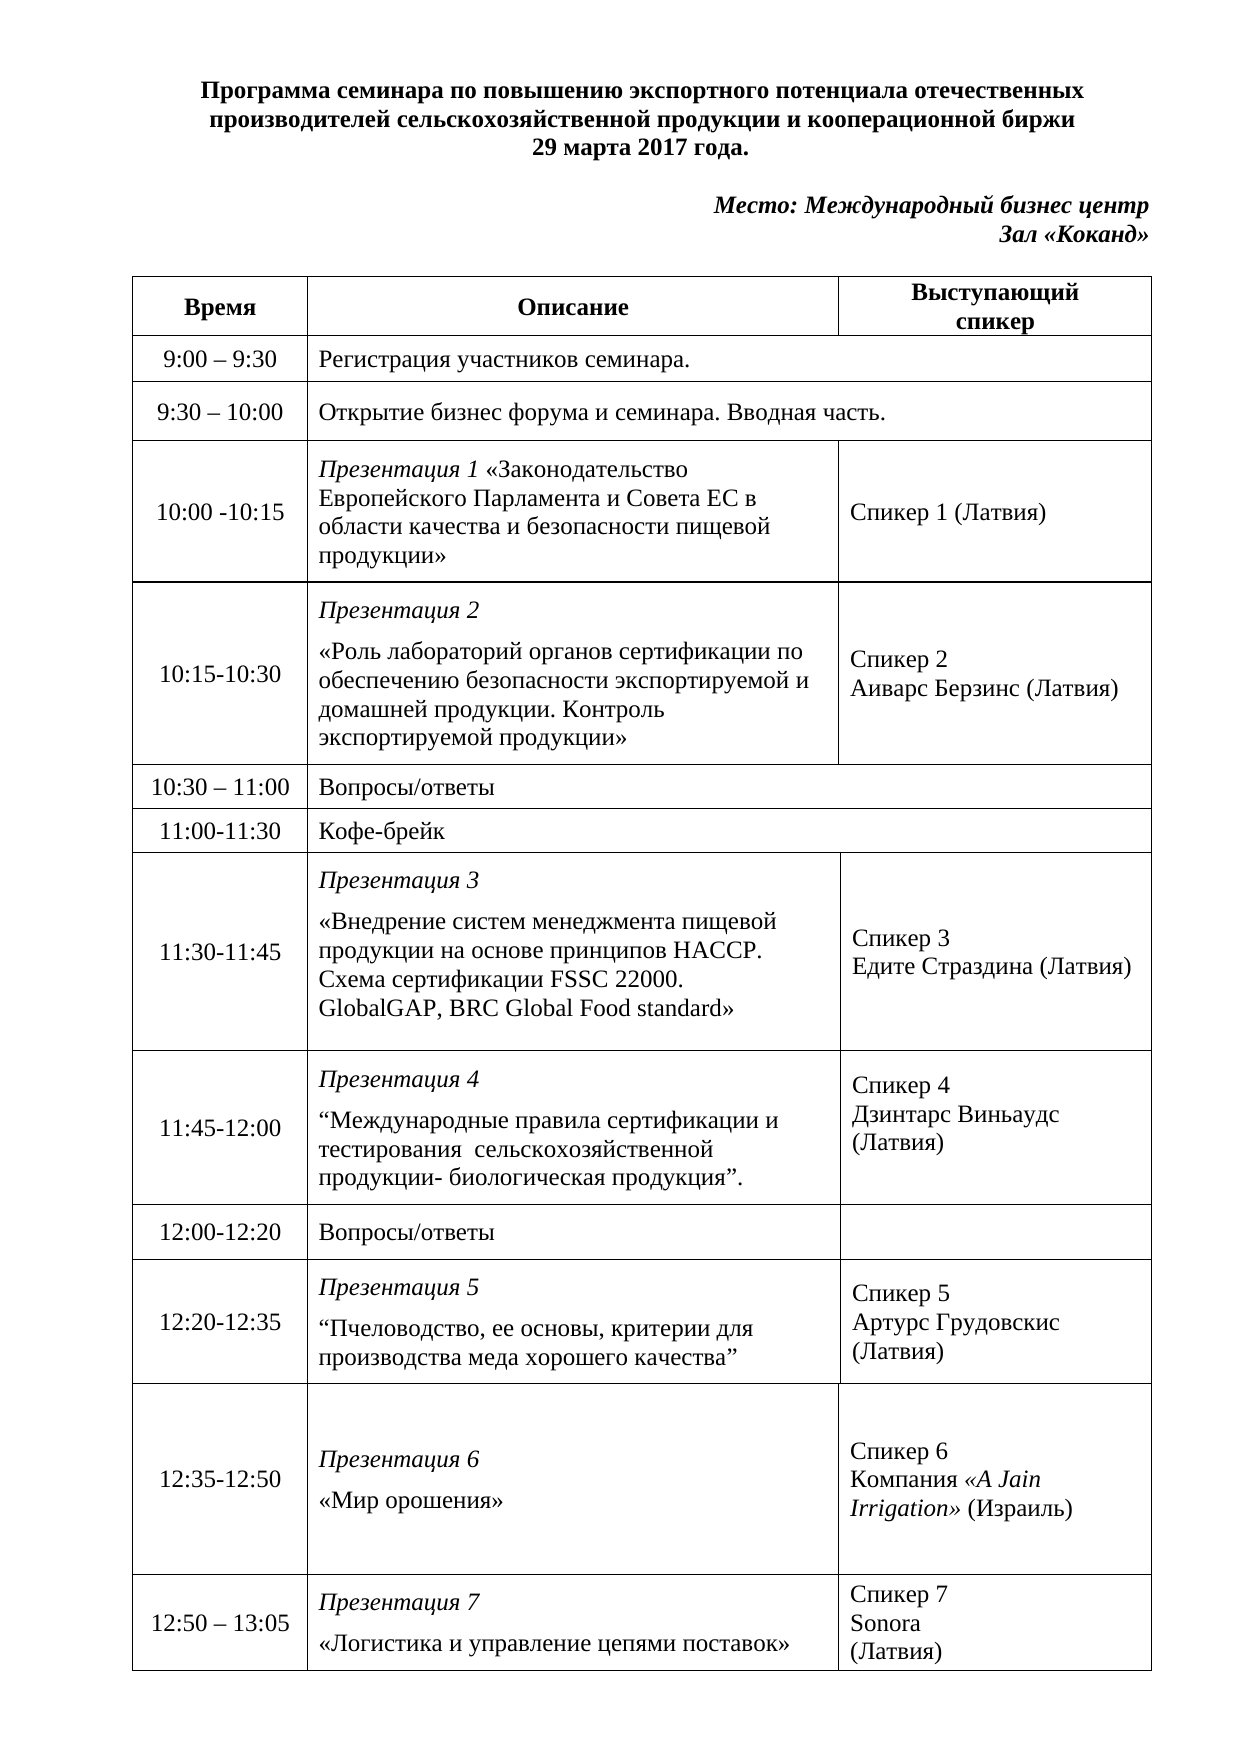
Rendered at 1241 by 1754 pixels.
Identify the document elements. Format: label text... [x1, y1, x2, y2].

table_cell Презентация 3 «Внедрение систем менеджмента пищевой продукции на основе принципов НАССР. Схема сертификации FSSC 22000. GlobalGAP, BRC Global Food standard» [308, 853, 840, 1050]
table_cell Регистрация участников семинара. [308, 336, 1151, 381]
table_cell Презентация 5 “Пчеловодство, ее основы, критерии для производства меда хорошего качества” [308, 1260, 840, 1383]
table_cell Спикер 1 (Латвия) [839, 441, 1151, 581]
table_cell 11:45-12:00 [133, 1051, 307, 1204]
text Зал «Коканд» [133, 219, 1152, 247]
table_cell Спикер 7 Sonora (Латвия) [839, 1575, 1151, 1669]
table_cell Презентация 2 «Роль лабораторий органов сертификации по обеспечению безопасности экспортируемой и домашней продукции. Контроль экспортируемой продукции» [308, 583, 838, 764]
table_header Выступающий спикер [839, 277, 1151, 335]
table_cell Презентация 1 «Законодательство Европейского Парламента и Совета ЕС в области качества и безопасности пищевой продукции» [308, 441, 838, 581]
table_cell 12:50 – 13:05 [133, 1575, 307, 1669]
table_cell 9:30 – 10:00 [133, 382, 307, 440]
table_header Время [133, 277, 307, 335]
table_cell 11:00-11:30 [133, 809, 307, 852]
table_cell Презентация 4 “Международные правила сертификации и тестирования сельскохозяйственной продукции- биологическая продукция”. [308, 1051, 840, 1204]
table_cell 12:00-12:20 [133, 1205, 307, 1258]
table_cell 10:00 -10:15 [133, 441, 307, 581]
table_cell 10:15-10:30 [133, 583, 307, 764]
text Место: Международный бизнес центр [133, 190, 1152, 219]
table_cell Вопросы/ответы [308, 765, 1151, 808]
table_cell Спикер 5 Артурс Грудовскис (Латвия) [841, 1260, 1151, 1383]
table_cell 12:20-12:35 [133, 1260, 307, 1383]
text Программа семинара по повышению экспортного потенциала отечественных производителей сельскохозяйственной продукции и кооперационной биржи [133, 75, 1152, 132]
table_cell Спикер 6 Компания «A Jain Irrigation» (Израиль) [839, 1384, 1151, 1573]
table_cell Спикер 3 Едите Страздина (Латвия) [841, 853, 1151, 1050]
table_cell 10:30 – 11:00 [133, 765, 307, 808]
table_cell Кофе-брейк [308, 809, 1151, 852]
table_cell 12:35-12:50 [133, 1384, 307, 1573]
table_cell Презентация 6 «Мир орошения» [308, 1384, 838, 1573]
table_cell Вопросы/ответы [308, 1205, 840, 1258]
table_cell Спикер 2 Аиварс Берзинс (Латвия) [839, 583, 1151, 764]
table_cell Открытие бизнес форума и семинара. Вводная часть. [308, 382, 1151, 440]
table_header Описание [308, 277, 838, 335]
table_cell [841, 1205, 1151, 1258]
table_cell Презентация 7 «Логистика и управление цепями поставок» [308, 1575, 838, 1669]
table_cell 9:00 – 9:30 [133, 336, 307, 381]
table_cell 11:30-11:45 [133, 853, 307, 1050]
text 29 марта 2017 года. [133, 132, 1152, 161]
table_cell Спикер 4 Дзинтарс Виньаудс (Латвия) [841, 1051, 1151, 1204]
